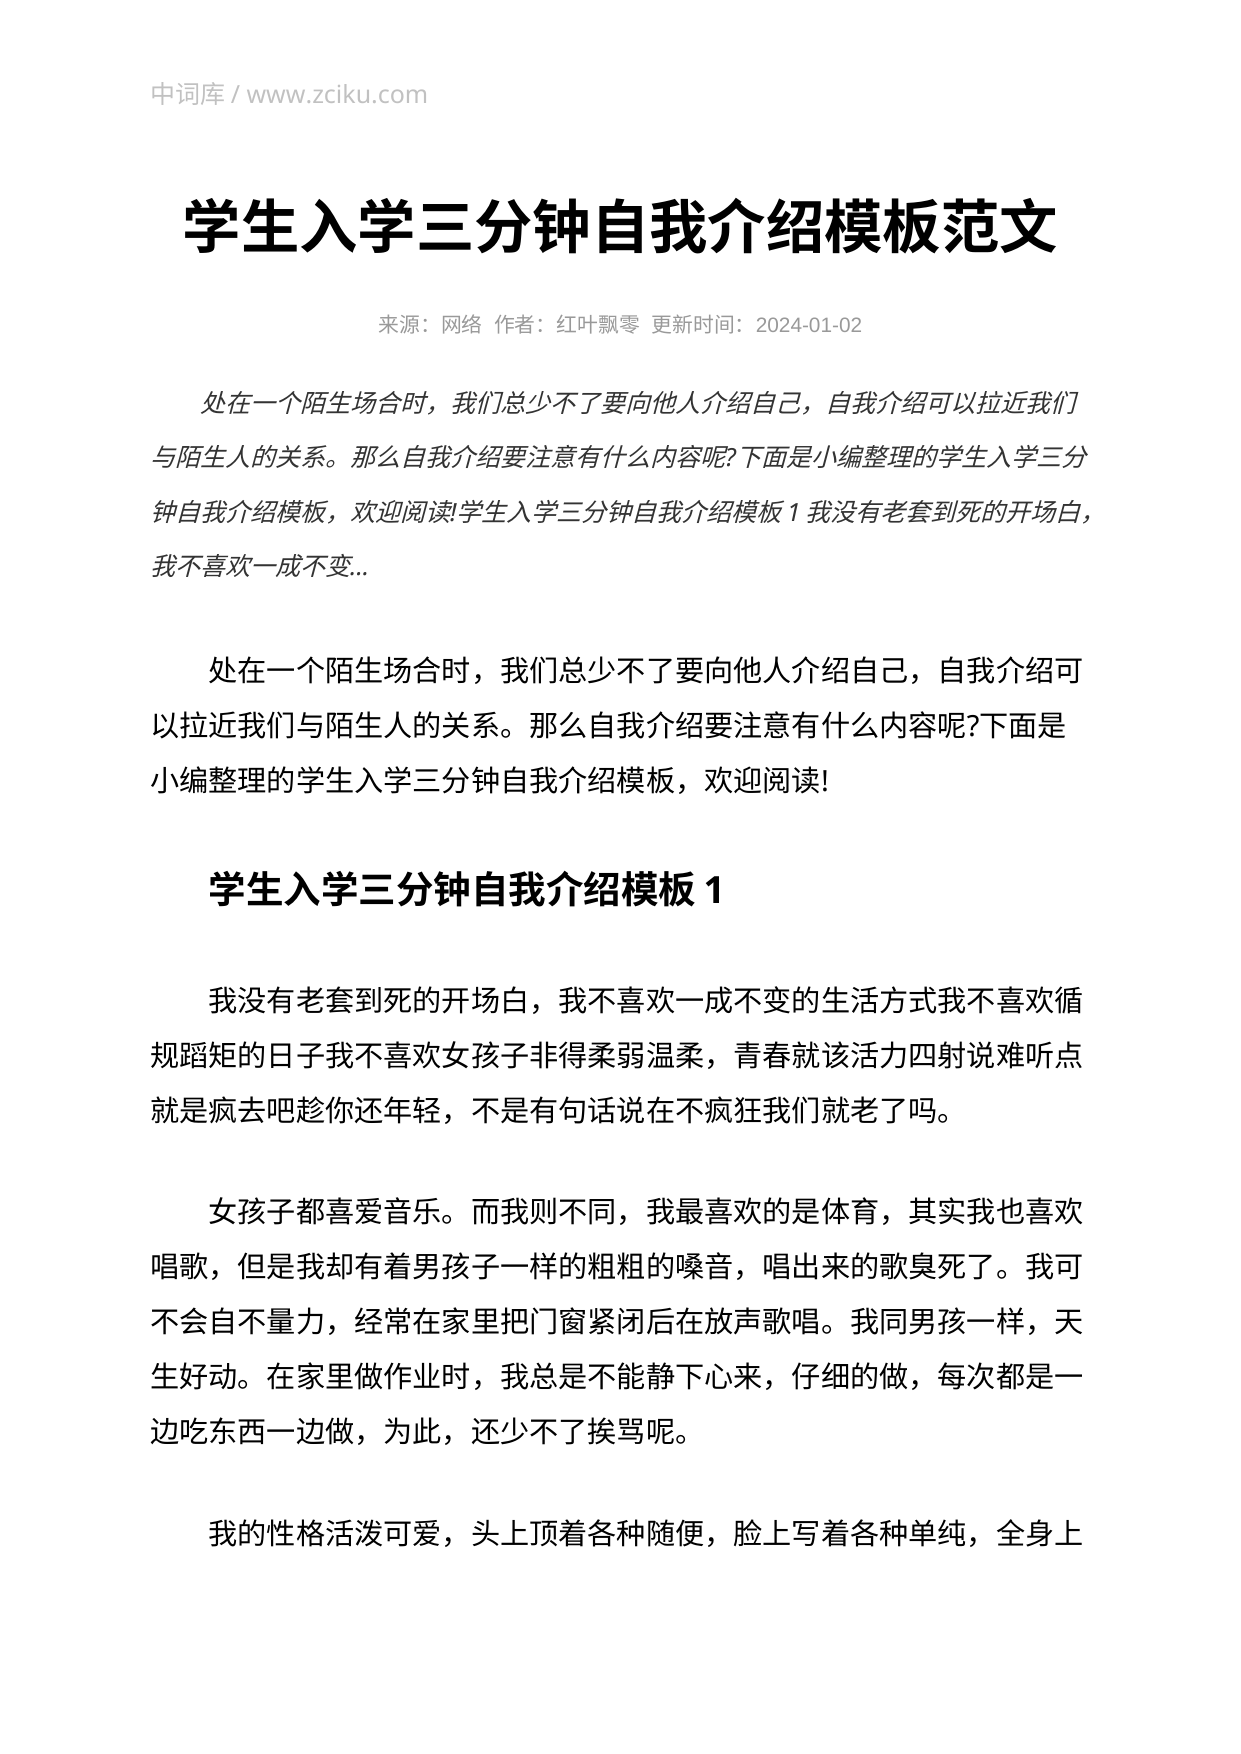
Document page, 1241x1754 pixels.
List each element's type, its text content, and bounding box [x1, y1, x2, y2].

text 来源：网络 作者：红叶飘零 更新时间：2024-01-02 [150, 313, 1090, 337]
text 处在一个陌生场合时，我们总少不了要向他人介绍自己，自我介绍可以拉近我们与陌生人的关系。那么自我介绍要注意有什么内容呢?下面是小编整理的学生入学三分钟自我介绍模板，欢迎阅读! [150, 648, 1090, 800]
text 学生入学三分钟自我介绍模板1 [150, 860, 1090, 914]
text 我没有老套到死的开场白，我不喜欢一成不变的生活方式我不喜欢循规蹈矩的日子我不喜欢女孩子非得柔弱温柔，青春就该活力四射说难听点就是疯去吧趁你还年轻，不是有句话说在不疯狂我们就老了吗。 [150, 977, 1090, 1129]
text 女孩子都喜爱音乐。而我则不同，我最喜欢的是体育，其实我也喜欢唱歌，但是我却有着男孩子一样的粗粗的嗓音，唱出来的歌臭死了。我可不会自不量力，经常在家里把门窗紧闭后在放声歌唱。我同男孩一样，天生好动。在家里做作业时，我总是不能静下心来，仔细的做，每次都是一边吃东西一边做，为此，还少不了挨骂呢。 [150, 1189, 1090, 1451]
subtitle 学生入学三分钟自我介绍模板范文 [150, 181, 1090, 266]
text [150, 1510, 1090, 1552]
text 处在一个陌生场合时，我们总少不了要向他人介绍自己，自我介绍可以拉近我们与陌生人的关系。那么自我介绍要注意有什么内容呢?下面是小编整理的学生入学三分钟自我介绍模板，欢迎阅读!学生入学三分钟自我介绍模板1我没有老套到死的开场白，我不喜欢一成不变... [150, 383, 1090, 583]
